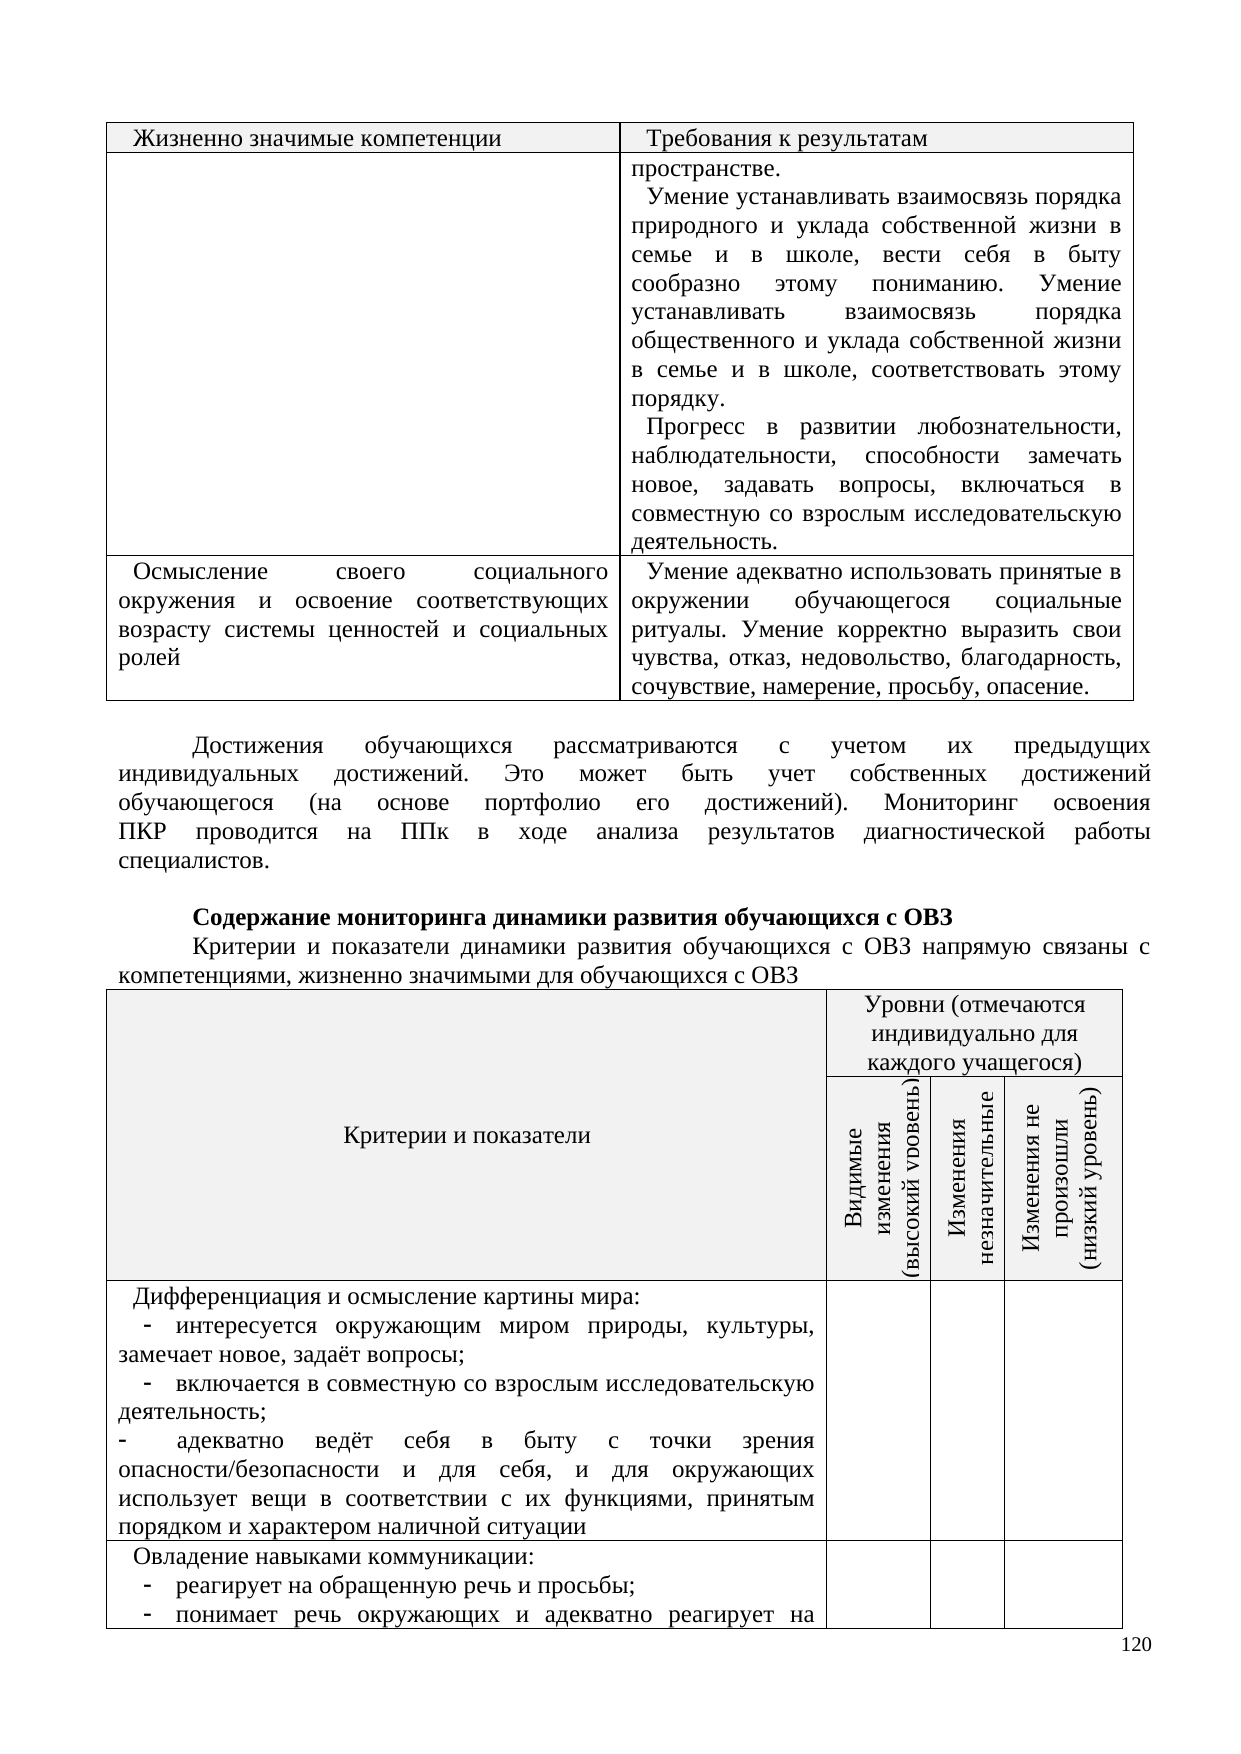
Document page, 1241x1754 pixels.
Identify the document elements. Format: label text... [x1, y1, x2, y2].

table_cell Дифференциация и осмысление картины мира: интересуется окружающим миром природы, культуры, замечает новое, задаёт вопросы; включается в совместную со взрослым исследовательскую деятельность; адекватно ведёт себя в быту с точки зрения опасности/безопасности и для себя, и для окружающих использует вещи в соответствии с их функциями, принятым порядком и характером наличной ситуации [107, 1281, 826, 1540]
text Критерии и показатели динамики развития обучающихся с ОВЗ напрямую связаны с компетенциями, жизненно значимыми для обучающихся с ОВЗ [118, 931, 1152, 988]
table_cell [827, 1541, 930, 1627]
table_header Критерии и показатели [107, 990, 826, 1280]
table_cell Умение адекватно использовать принятые в окружении обучающегося социальные ритуалы. Умение корректно выразить свои чувства, отказ, недовольство, благодарность, сочувствие, намерение, просьбу, опасение. [621, 556, 1133, 700]
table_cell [107, 1541, 826, 1627]
text Достижения обучающихся рассматриваются с учетом их предыдущих индивидуальных достижений. Это может быть учет собственных достижений обучающегося (на основе портфолио его достижений). Мониторинг освоения ПКР проводится на ППк в ходе анализа результатов диагностической работы специалистов. [118, 730, 1152, 873]
table_header Жизненно значимые компетенции [107, 123, 619, 152]
table_cell [827, 1281, 930, 1540]
table_cell Изменения не произошли (низкий уровень) [1005, 1077, 1122, 1280]
table_header Уровни (отмечаются индивидуально для каждого учащегося) [827, 990, 1122, 1076]
table_cell [1005, 1281, 1122, 1540]
text Содержание мониторинга динамики развития обучающихся с ОВЗ [118, 902, 1152, 931]
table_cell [107, 153, 619, 555]
table_cell Осмысление своего социального окружения и освоение соответствующих возрасту системы ценностей и социальных ролей [107, 556, 619, 700]
table_header Требования к результатам [621, 123, 1133, 152]
table_cell Видимые изменения (высокий уровень) [827, 1077, 930, 1280]
table_cell [931, 1541, 1004, 1627]
table_cell [1005, 1541, 1122, 1627]
table_cell Изменения незначительные [931, 1077, 1004, 1280]
table_cell [931, 1281, 1004, 1540]
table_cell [621, 153, 1133, 555]
